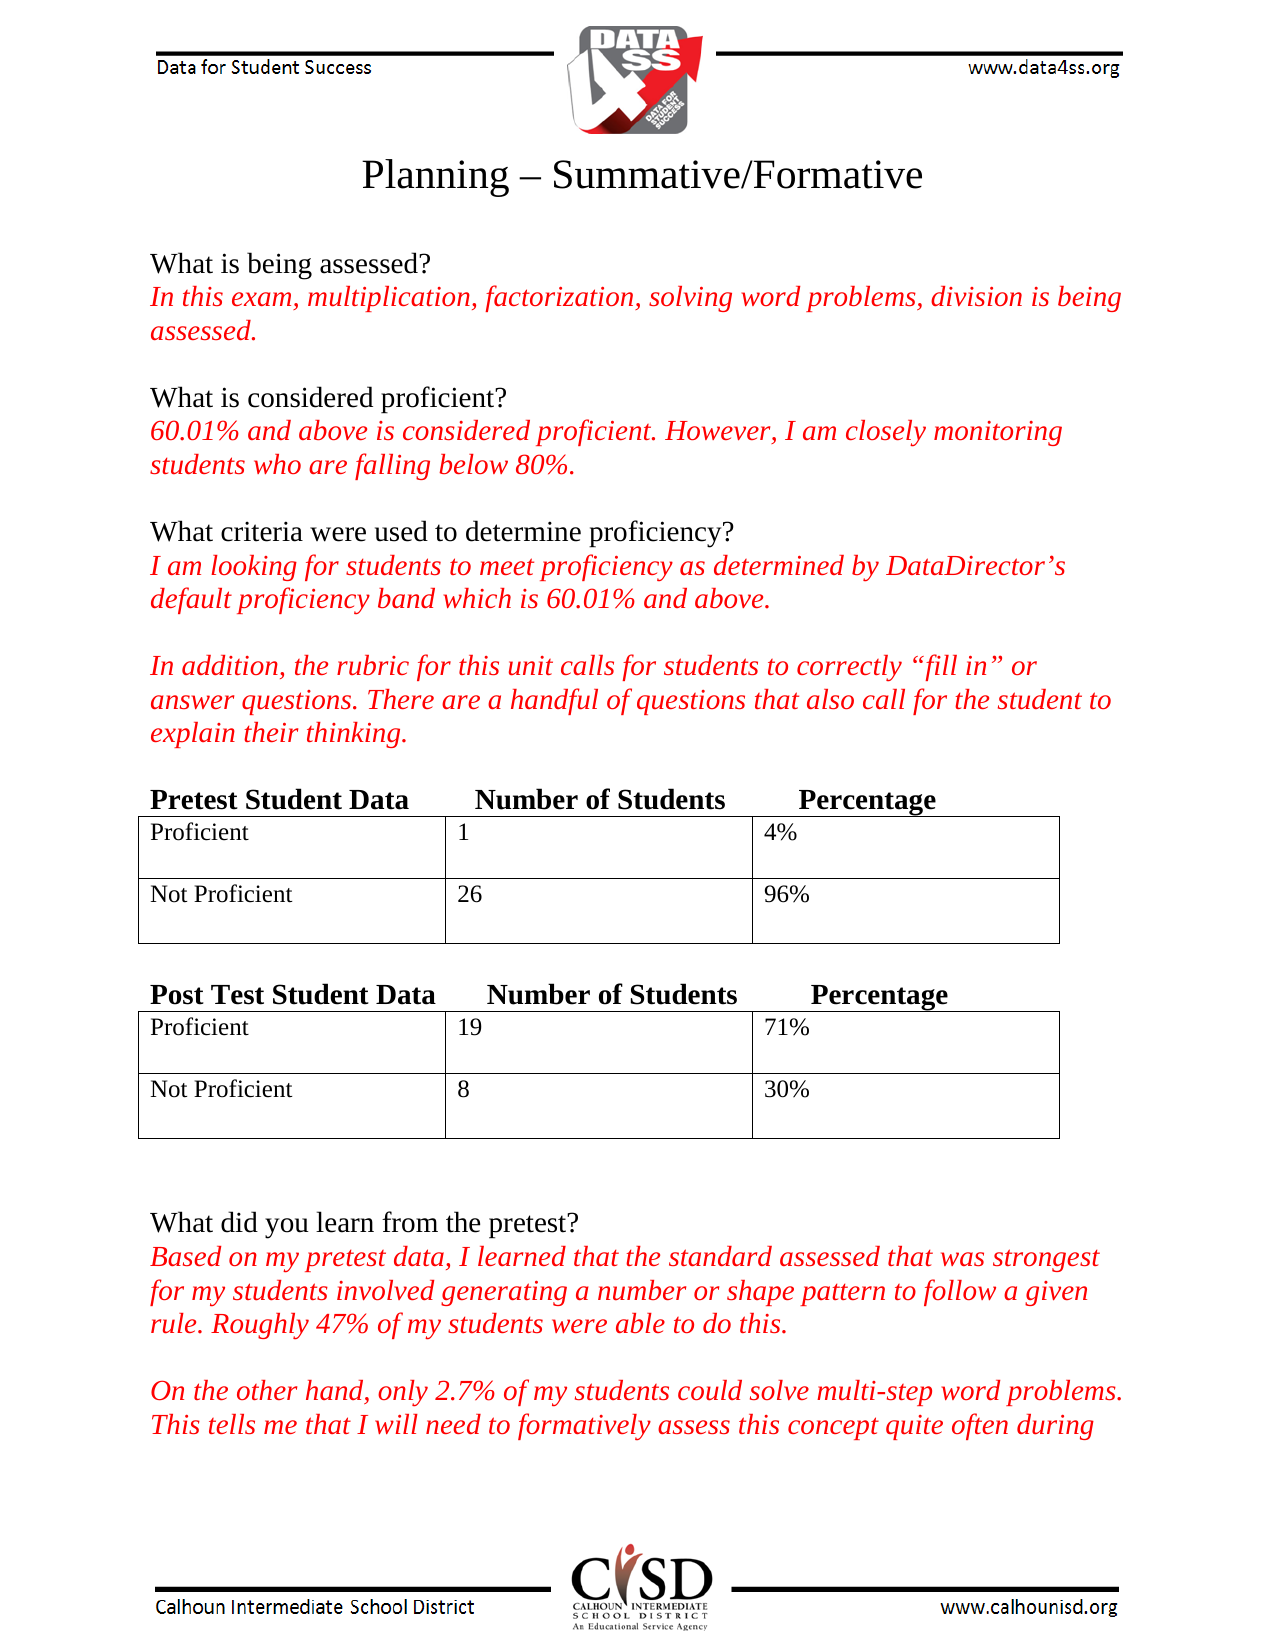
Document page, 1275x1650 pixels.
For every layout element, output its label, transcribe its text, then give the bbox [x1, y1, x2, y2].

text Based on my pretest data, I learned that the standard assessed that was strongest for my students involved generating a number or shape pattern to follow a given rule. Roughly 47% of my students were able to do this. [150, 1239, 1125, 1340]
table_header 71% [753, 1012, 1059, 1073]
text Planning – Summative/Formative [150, 150, 1125, 198]
text Post Test Student Data Number of Students Percentage [150, 977, 1125, 1011]
table_cell Not Proficient [139, 879, 445, 943]
text In this exam, multiplication, factorization, solving word problems, division is being assessed. [150, 279, 1125, 346]
table_cell 8 [446, 1074, 752, 1137]
table_cell 30% [753, 1074, 1059, 1137]
text Pretest Student Data Number of Students Percentage [150, 782, 1125, 816]
table_header Proficient [139, 1012, 445, 1073]
text What criteria were used to determine proficiency? [150, 514, 1125, 548]
picture [150, 20, 1125, 139]
text What is being assessed? [150, 246, 1125, 279]
text In addition, the rubric for this unit calls for students to correctly “fill in” or answer questions. There are a handful of questions that also call for the student to explain their thinking. [150, 648, 1125, 749]
table_header 4% [753, 817, 1059, 878]
text What did you learn from the pretest? [150, 1206, 1125, 1239]
table_cell 26 [446, 879, 752, 943]
table_header 1 [446, 817, 752, 878]
text What is considered proficient? [150, 380, 1125, 413]
text I am looking for students to meet proficiency as determined by DataDirector’s default proficiency band which is 60.01% and above. [150, 548, 1125, 615]
text 60.01% and above is considered proficient. However, I am closely monitoring students who are falling below 80%. [150, 413, 1125, 481]
picture [150, 1541, 1124, 1631]
table_header 19 [446, 1012, 752, 1073]
table_cell 96% [753, 879, 1059, 943]
table_header Proficient [139, 817, 445, 878]
table_cell Not Proficient [139, 1074, 445, 1137]
